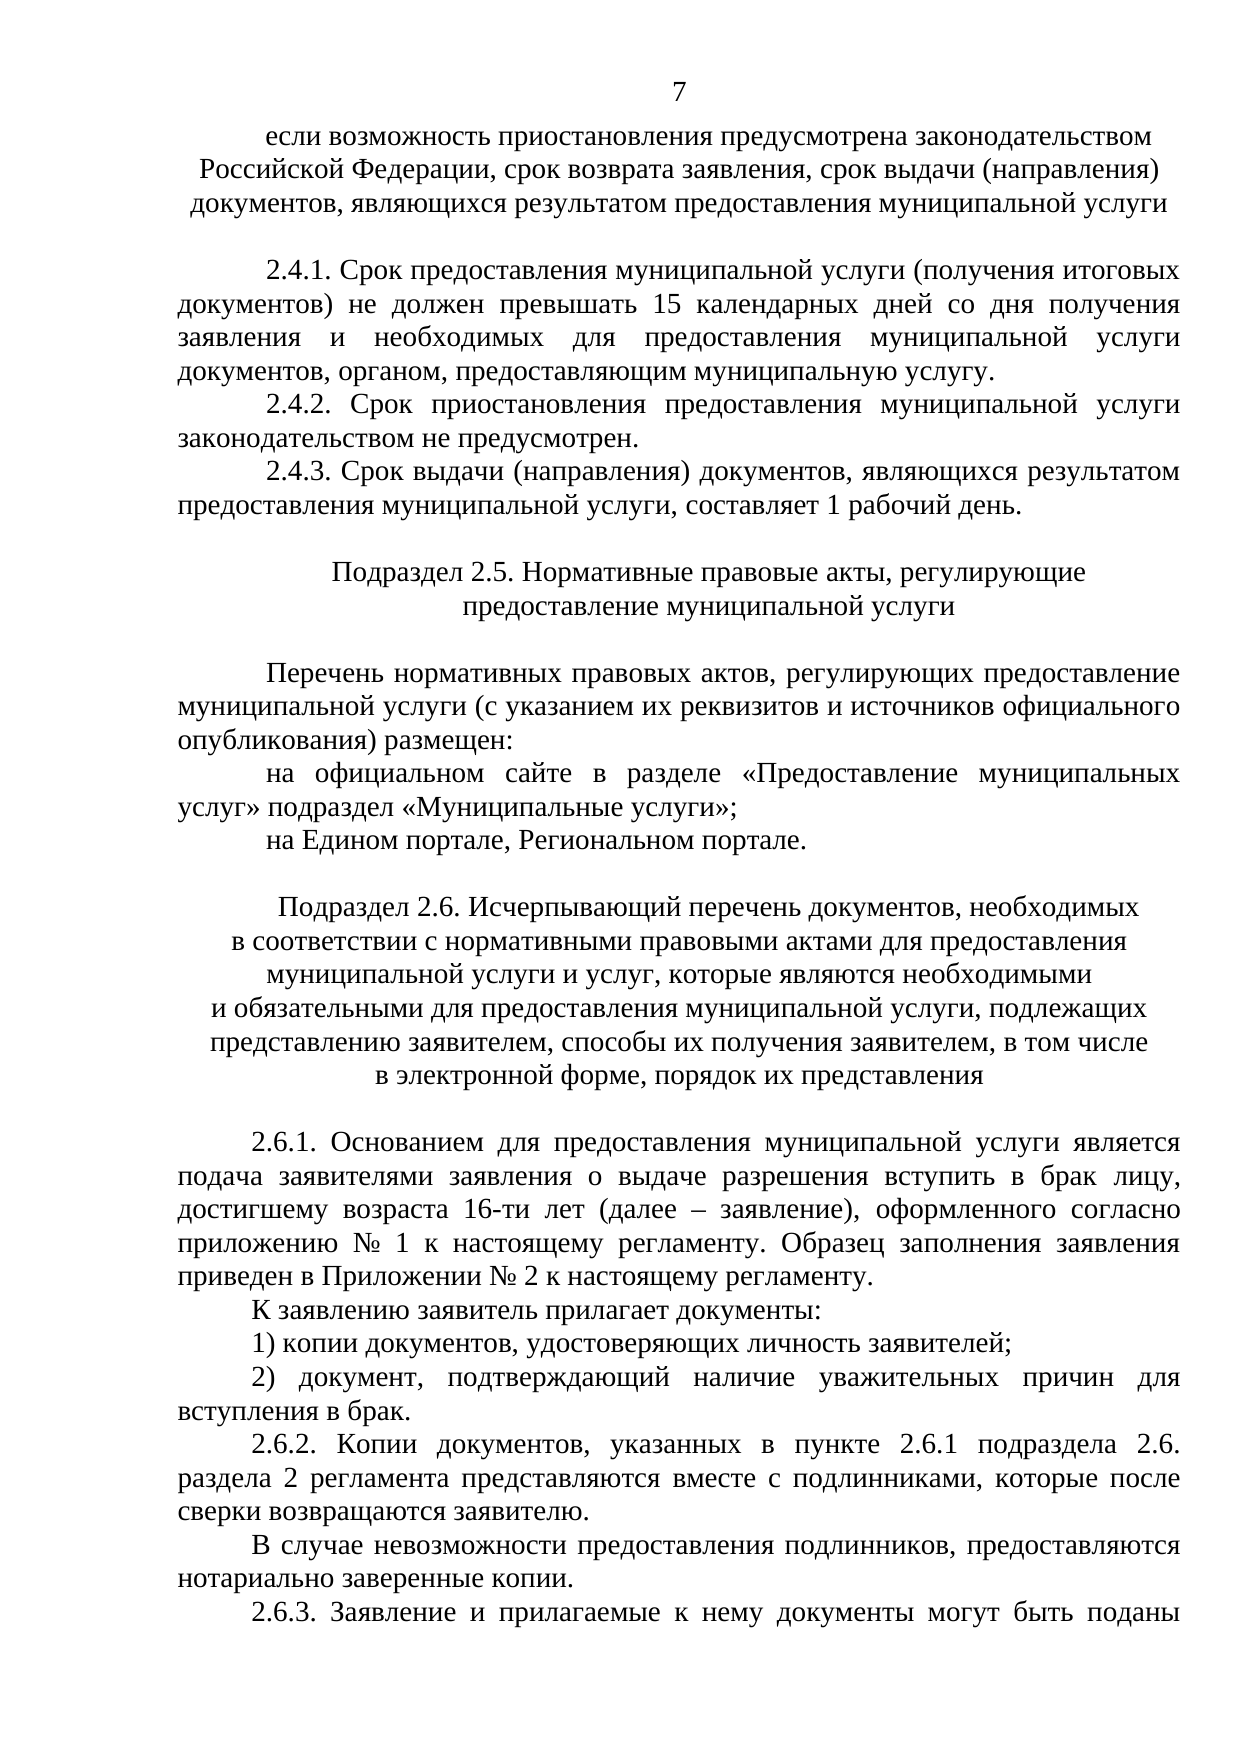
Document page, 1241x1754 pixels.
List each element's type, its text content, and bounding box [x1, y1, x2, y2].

text В случае невозможности предоставления подлинников, предоставляются нотариально заверенные копии. [177, 1527, 1181, 1594]
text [177, 1594, 1181, 1627]
text на Едином портале, Региональном портале. [177, 822, 1181, 856]
text 2.4.3. Срок выдачи (направления) документов, являющихся результатом предоставления муниципальной услуги, составляет 1 рабочий день. [177, 453, 1181, 521]
text 2) документ, подтверждающий наличие уважительных причин для вступления в брак. [177, 1359, 1181, 1426]
text 2.6.1. Основанием для предоставления муниципальной услуги является подача заявителями заявления о выдаче разрешения вступить в брак лицу, достигшему возраста 16-ти лет (далее – заявление), оформленного согласно приложению № 1 к настоящему регламенту. Образец заполнения заявления приведен в Приложении № 2 к настоящему регламенту. [177, 1124, 1181, 1292]
text 2.6.2. Копии документов, указанных в пункте 2.6.1 подраздела 2.6. раздела 2 регламента представляются вместе с подлинниками, которые после сверки возвращаются заявителю. [177, 1426, 1181, 1527]
text К заявлению заявитель прилагает документы: [177, 1292, 1181, 1326]
text на официальном сайте в разделе «Предоставление муниципальных услуг» подраздел «Муниципальные услуги»; [177, 755, 1181, 822]
text предоставление муниципальной услуги [177, 588, 1181, 621]
text Перечень нормативных правовых актов, регулирующих предоставление муниципальной услуги (с указанием их реквизитов и источников официального опубликования) размещен: [177, 655, 1181, 755]
text 2.4.1. Срок предоставления муниципальной услуги (получения итоговых документов) не должен превышать 15 календарных дней со дня получения заявления и необходимых для предоставления муниципальной услуги документов, органом, предоставляющим муниципальную услугу. [177, 252, 1181, 386]
text 2.4.2. Срок приостановления предоставления муниципальной услуги законодательством не предусмотрен. [177, 386, 1181, 453]
text Подраздел 2.6. Исчерпывающий перечень документов, необходимых в соответствии с нормативными правовыми актами для предоставления муниципальной услуги и услуг, которые являются необходимыми и обязательными для предоставления муниципальной услуги, подлежащих представлению заявителем, способы их получения заявителем, в том числе в электронной форме, порядок их представления [177, 889, 1181, 1091]
text Подраздел 2.5. Нормативные правовые акты, регулирующие [177, 554, 1181, 588]
text если возможность приостановления предусмотрена законодательством Российской Федерации, срок возврата заявления, срок выдачи (направления) документов, являющихся результатом предоставления муниципальной услуги [177, 118, 1181, 219]
text 1) копии документов, удостоверяющих личность заявителей; [177, 1326, 1181, 1359]
